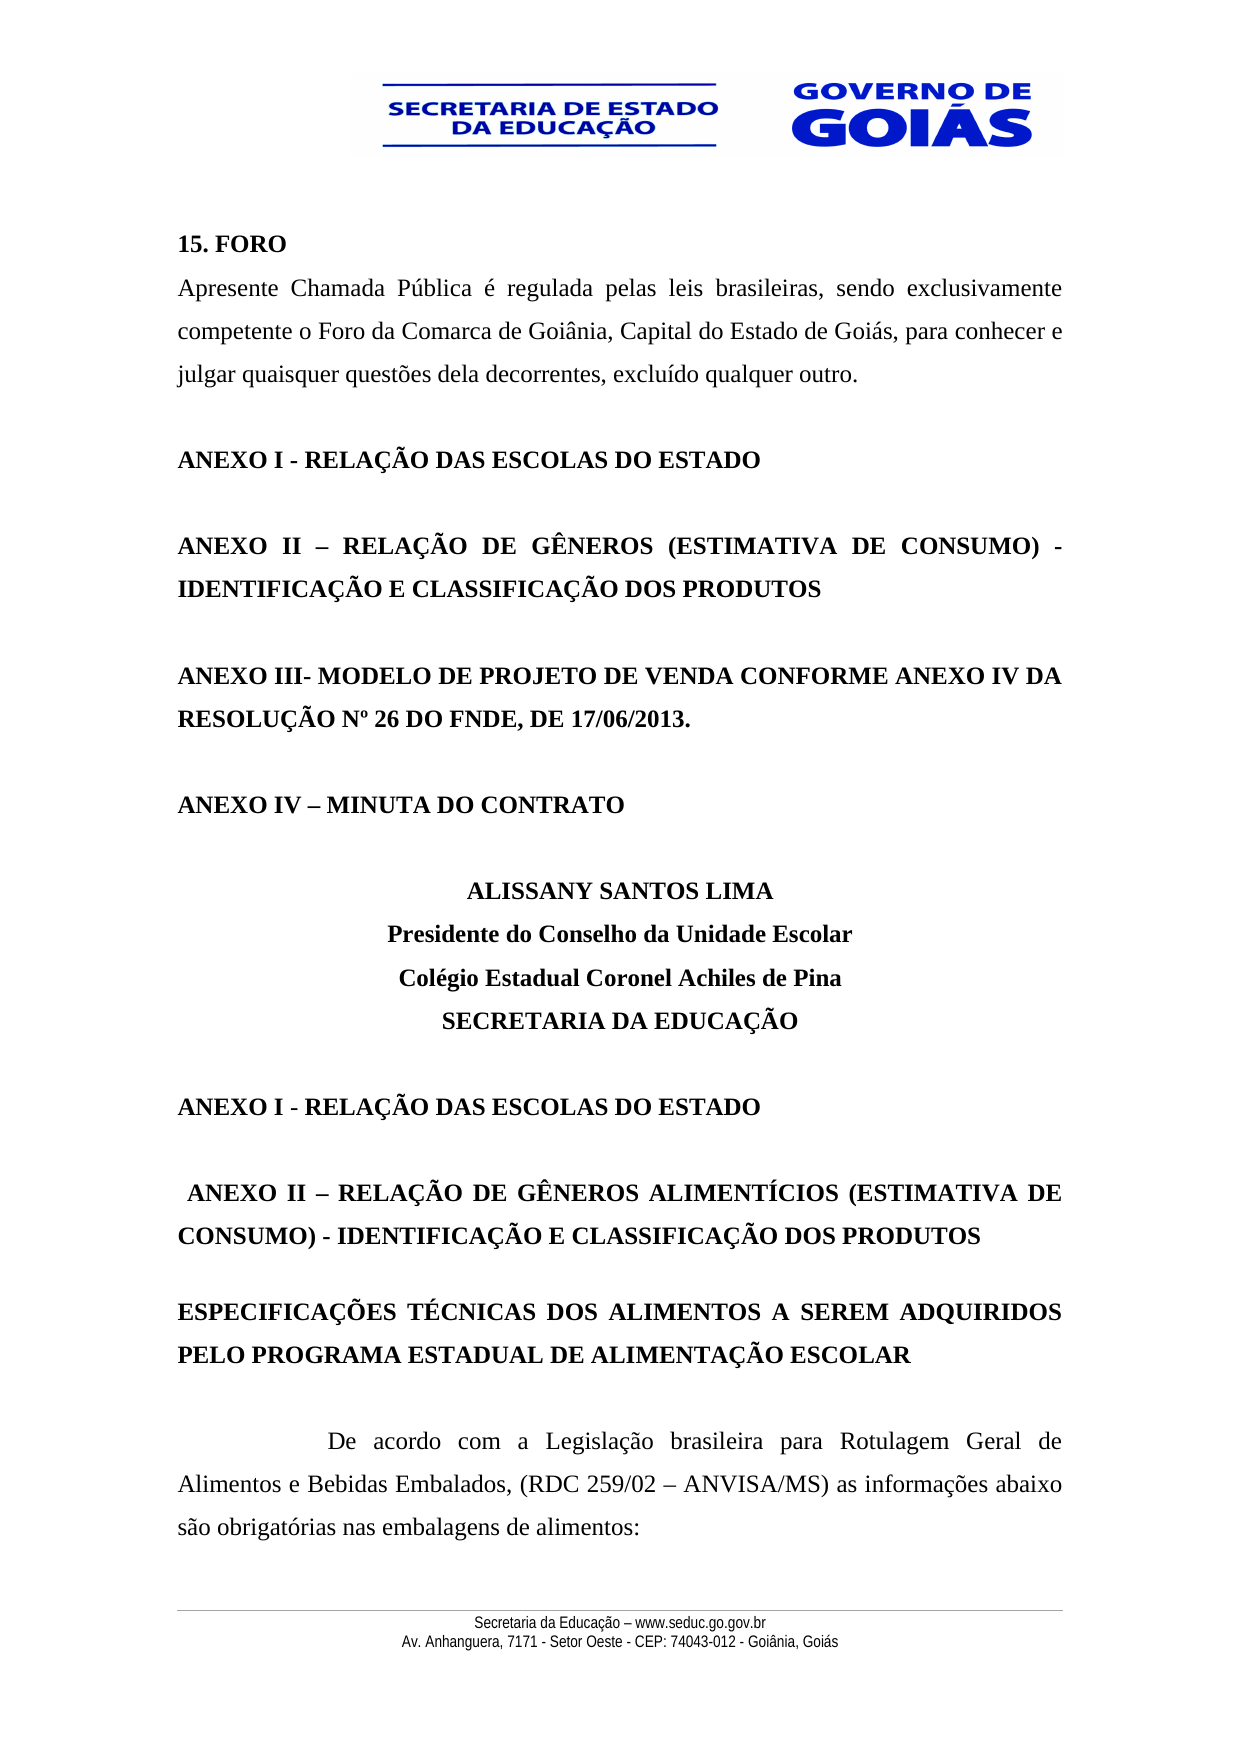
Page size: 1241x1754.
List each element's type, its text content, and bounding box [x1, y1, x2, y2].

text ANEXO III- MODELO DE PROJETO DE VENDA CONFORME ANEXO IV DA RESOLUÇÃO Nº 26 DO FNDE, DE 17/06/2013. [177, 661, 1063, 733]
text Colégio Estadual Coronel Achiles de Pina [177, 963, 1063, 991]
text Presidente do Conselho da Unidade Escolar [177, 919, 1063, 948]
picture [350, 73, 1064, 158]
text 15. FORO [177, 229, 1063, 258]
text ALISSANY SANTOS LIMA [177, 876, 1063, 905]
text ANEXO I - RELAÇÃO DAS ESCOLAS DO ESTADO [177, 445, 1063, 474]
text ANEXO I - RELAÇÃO DAS ESCOLAS DO ESTADO [177, 1092, 1063, 1121]
text ANEXO II – RELAÇÃO DE GÊNEROS (ESTIMATIVA DE CONSUMO) - IDENTIFICAÇÃO E CLASSIFICAÇÃO DOS PRODUTOS [177, 531, 1063, 603]
text SECRETARIA DA EDUCAÇÃO [177, 1006, 1063, 1034]
text ESPECIFICAÇÕES TÉCNICAS DOS ALIMENTOS A SEREM ADQUIRIDOS PELO PROGRAMA ESTADUAL DE ALIMENTAÇÃO ESCOLAR [177, 1297, 1063, 1369]
text ANEXO IV – MINUTA DO CONTRATO [177, 790, 1063, 819]
text ANEXO II – RELAÇÃO DE GÊNEROS ALIMENTÍCIOS (ESTIMATIVA DE CONSUMO) - IDENTIFICAÇÃO E CLASSIFICAÇÃO DOS PRODUTOS [177, 1178, 1063, 1250]
text De acordo com a Legislação brasileira para Rotulagem Geral de Alimentos e Bebidas Embalados, (RDC 259/02 – ANVISA/MS) as informações abaixo são obrigatórias nas embalagens de alimentos: [177, 1426, 1063, 1541]
text Apresente Chamada Pública é regulada pelas leis brasileiras, sendo exclusivamente competente o Foro da Comarca de Goiânia, Capital do Estado de Goiás, para conhecer e julgar quaisquer questões dela decorrentes, excluído qualquer outro. [177, 273, 1063, 388]
